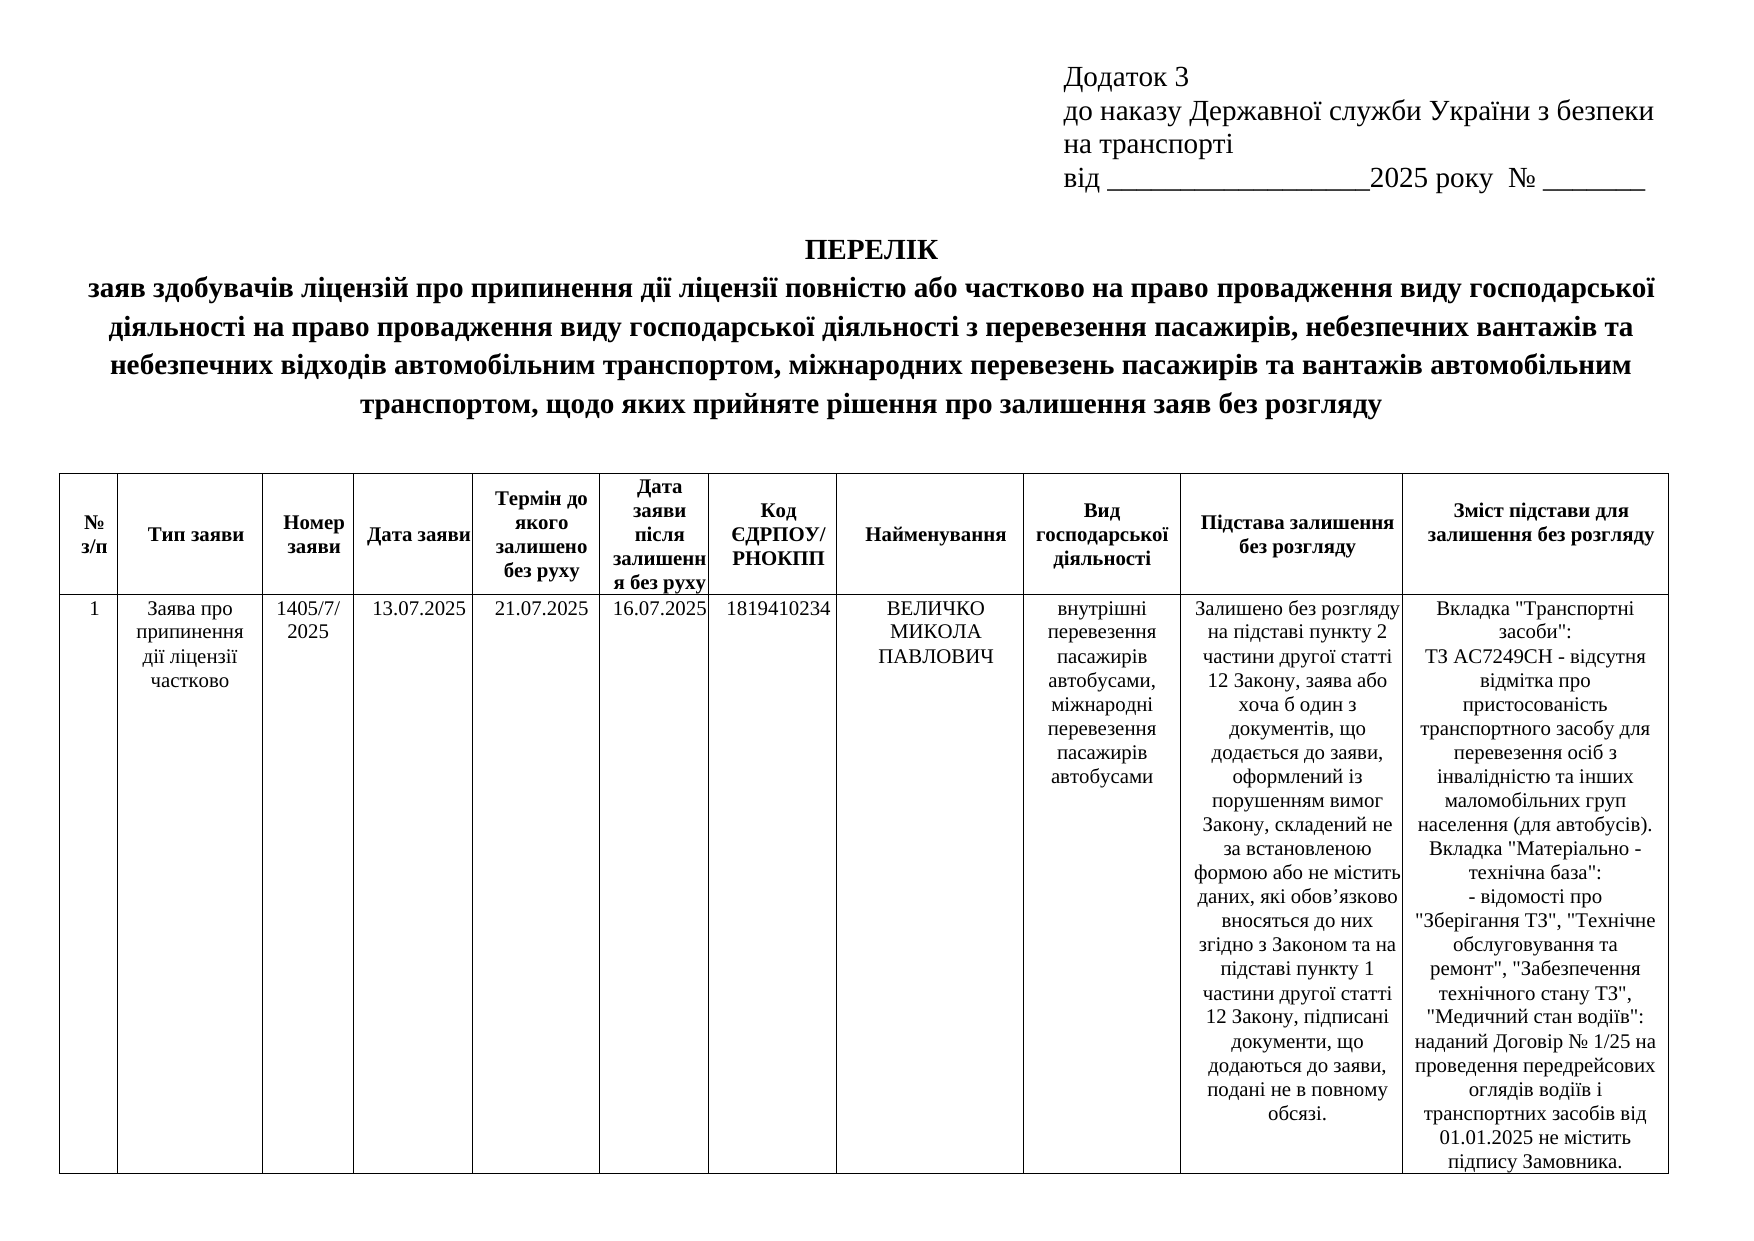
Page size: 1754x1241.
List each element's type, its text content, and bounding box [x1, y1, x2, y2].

table_header Зміст підстави для залишення без розгляду [1403, 474, 1668, 594]
table_header Підстава залишення без розгляду [1181, 474, 1402, 594]
text ПЕРЕЛІК [59, 232, 1683, 265]
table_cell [1024, 595, 1180, 1173]
text до наказу Державної служби України з безпеки на транспорті [1063, 93, 1683, 160]
table_cell 1819410234 [709, 595, 836, 1173]
table_cell 1 [60, 595, 117, 1173]
text Додаток 3 [1063, 59, 1683, 93]
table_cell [118, 595, 262, 1173]
table_header Термін до якого залишено без руху [473, 474, 599, 594]
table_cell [837, 595, 1023, 1173]
table_cell 21.07.2025 [473, 595, 599, 1173]
table_header Дата заяви [354, 474, 472, 594]
table_header Номер заяви [263, 474, 353, 594]
table_header Тип заяви [118, 474, 262, 594]
table_header № з/п [60, 474, 117, 594]
text від __________________2025 року № _______ [1063, 160, 1683, 193]
table_cell 16.07.2025 [600, 595, 708, 1173]
table_cell 13.07.2025 [354, 595, 472, 1173]
table_header Вид господарської діяльності [1024, 474, 1180, 594]
table_header Найменування [837, 474, 1023, 594]
text заяв здобувачів ліцензій про припинення дії ліцензії повністю або частково на право провадження виду господарської діяльності на право провадження виду господарської діяльності з перевезення пасажирів, небезпечних вантажів та небезпечних відходів автомобільним транспортом, міжнародних перевезень пасажирів та вантажів автомобільним транспортом, щодо яких прийняте рішення про залишення заяв без розгляду [59, 270, 1683, 419]
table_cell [1181, 595, 1402, 1173]
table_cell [1403, 595, 1668, 1173]
table_cell 1405/7/2025 [263, 595, 353, 1173]
table_header Дата заяви після залишення без руху [600, 474, 708, 594]
table_header Код ЄДРПОУ/ РНОКПП [709, 474, 836, 594]
